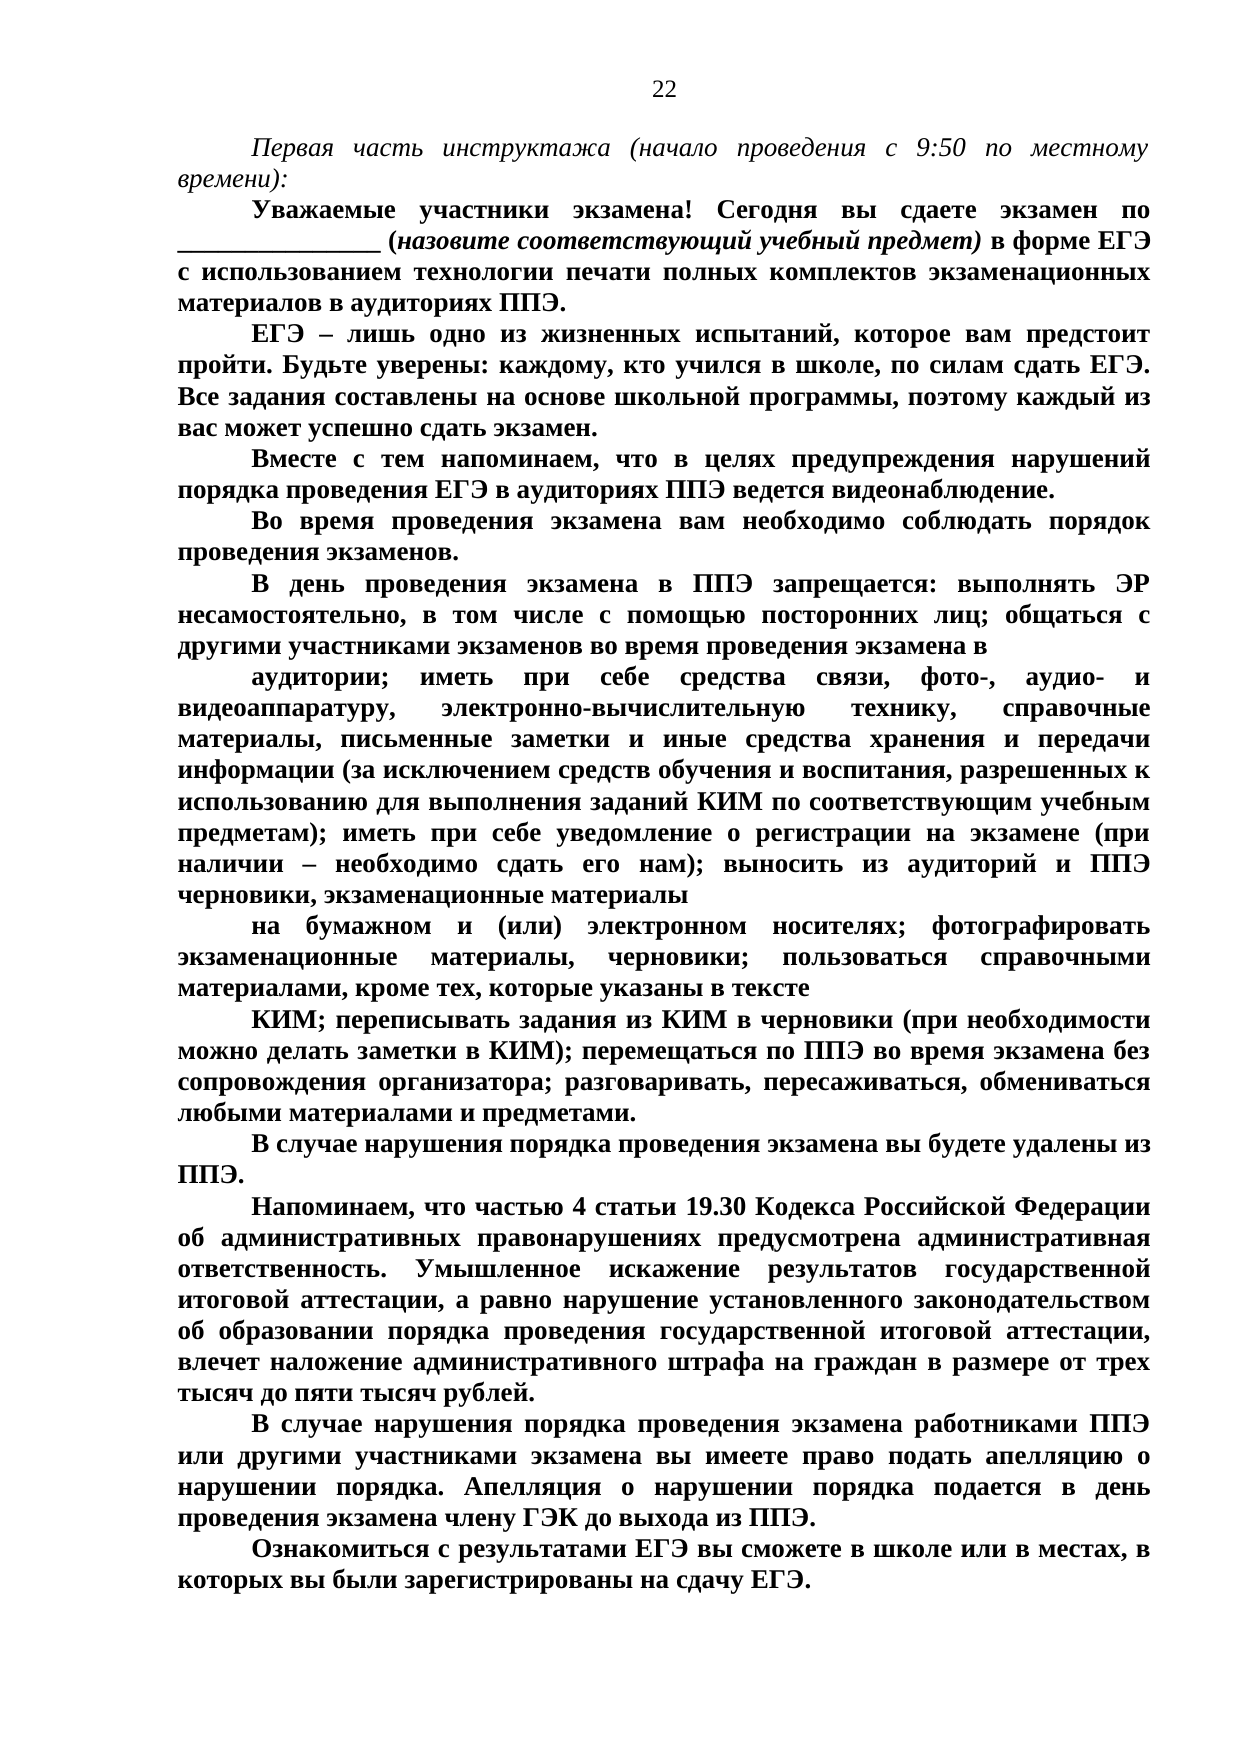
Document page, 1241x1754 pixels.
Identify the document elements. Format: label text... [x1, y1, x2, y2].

text Ознакомиться с результатами ЕГЭ вы сможете в школе или в местах, в которых вы были зарегистрированы на сдачу ЕГЭ. [177, 1532, 1152, 1594]
text В случае нарушения порядка проведения экзамена вы будете удалены из ППЭ. [177, 1127, 1152, 1189]
text В случае нарушения порядка проведения экзамена работниками ППЭ или другими участниками экзамена вы имеете право подать апелляцию о нарушении порядка. Апелляция о нарушении порядка подается в день проведения экзамена члену ГЭК до выхода из ППЭ. [177, 1408, 1152, 1532]
text Во время проведения экзамена вам необходимо соблюдать порядок проведения экзаменов. [177, 504, 1152, 567]
text В день проведения экзамена в ППЭ запрещается: выполнять ЭР несамостоятельно, в том числе с помощью посторонних лиц; общаться с другими участниками экзаменов во время проведения экзамена в [177, 567, 1152, 660]
text Напоминаем, что частью 4 статьи 19.30 Кодекса Российской Федерации об административных правонарушениях предусмотрена административная ответственность. Умышленное искажение результатов государственной итоговой аттестации, а равно нарушение установленного законодательством об образовании порядка проведения государственной итоговой аттестации, влечет наложение административного штрафа на граждан в размере от трех тысяч до пяти тысяч рублей. [177, 1189, 1152, 1408]
text КИМ; переписывать задания из КИМ в черновики (при необходимости можно делать заметки в КИМ); перемещаться по ППЭ во время экзамена без сопровождения организатора; разговаривать, пересаживаться, обмениваться любыми материалами и предметами. [177, 1003, 1152, 1127]
text Вместе с тем напоминаем, что в целях предупреждения нарушений порядка проведения ЕГЭ в аудиториях ППЭ ведется видеонаблюдение. [177, 442, 1152, 504]
text аудитории; иметь при себе средства связи, фото-, аудио- и видеоаппаратуру, электронно-вычислительную технику, справочные материалы, письменные заметки и иные средства хранения и передачи информации (за исключением средств обучения и воспитания, разрешенных к использованию для выполнения заданий КИМ по соответствующим учебным предметам); иметь при себе уведомление о регистрации на экзамене (при наличии – необходимо сдать его нам); выносить из аудиторий и ППЭ черновики, экзаменационные материалы [177, 660, 1152, 909]
text на бумажном и (или) электронном носителях; фотографировать экзаменационные материалы, черновики; пользоваться справочными материалами, кроме тех, которые указаны в тексте [177, 909, 1152, 1003]
text Уважаемые участники экзамена! Сегодня вы сдаете экзамен по _______________ (назовите соответствующий учебный предмет) в форме ЕГЭ с использованием технологии печати полных комплектов экзаменационных материалов в аудиториях ППЭ. [177, 193, 1152, 317]
text ЕГЭ – лишь одно из жизненных испытаний, которое вам предстоит пройти. Будьте уверены: каждому, кто учился в школе, по силам сдать ЕГЭ. Все задания составлены на основе школьной программы, поэтому каждый из вас может успешно сдать экзамен. [177, 317, 1152, 442]
text Первая часть инструктажа (начало проведения с 9:50 по местному времени): [177, 131, 1152, 193]
